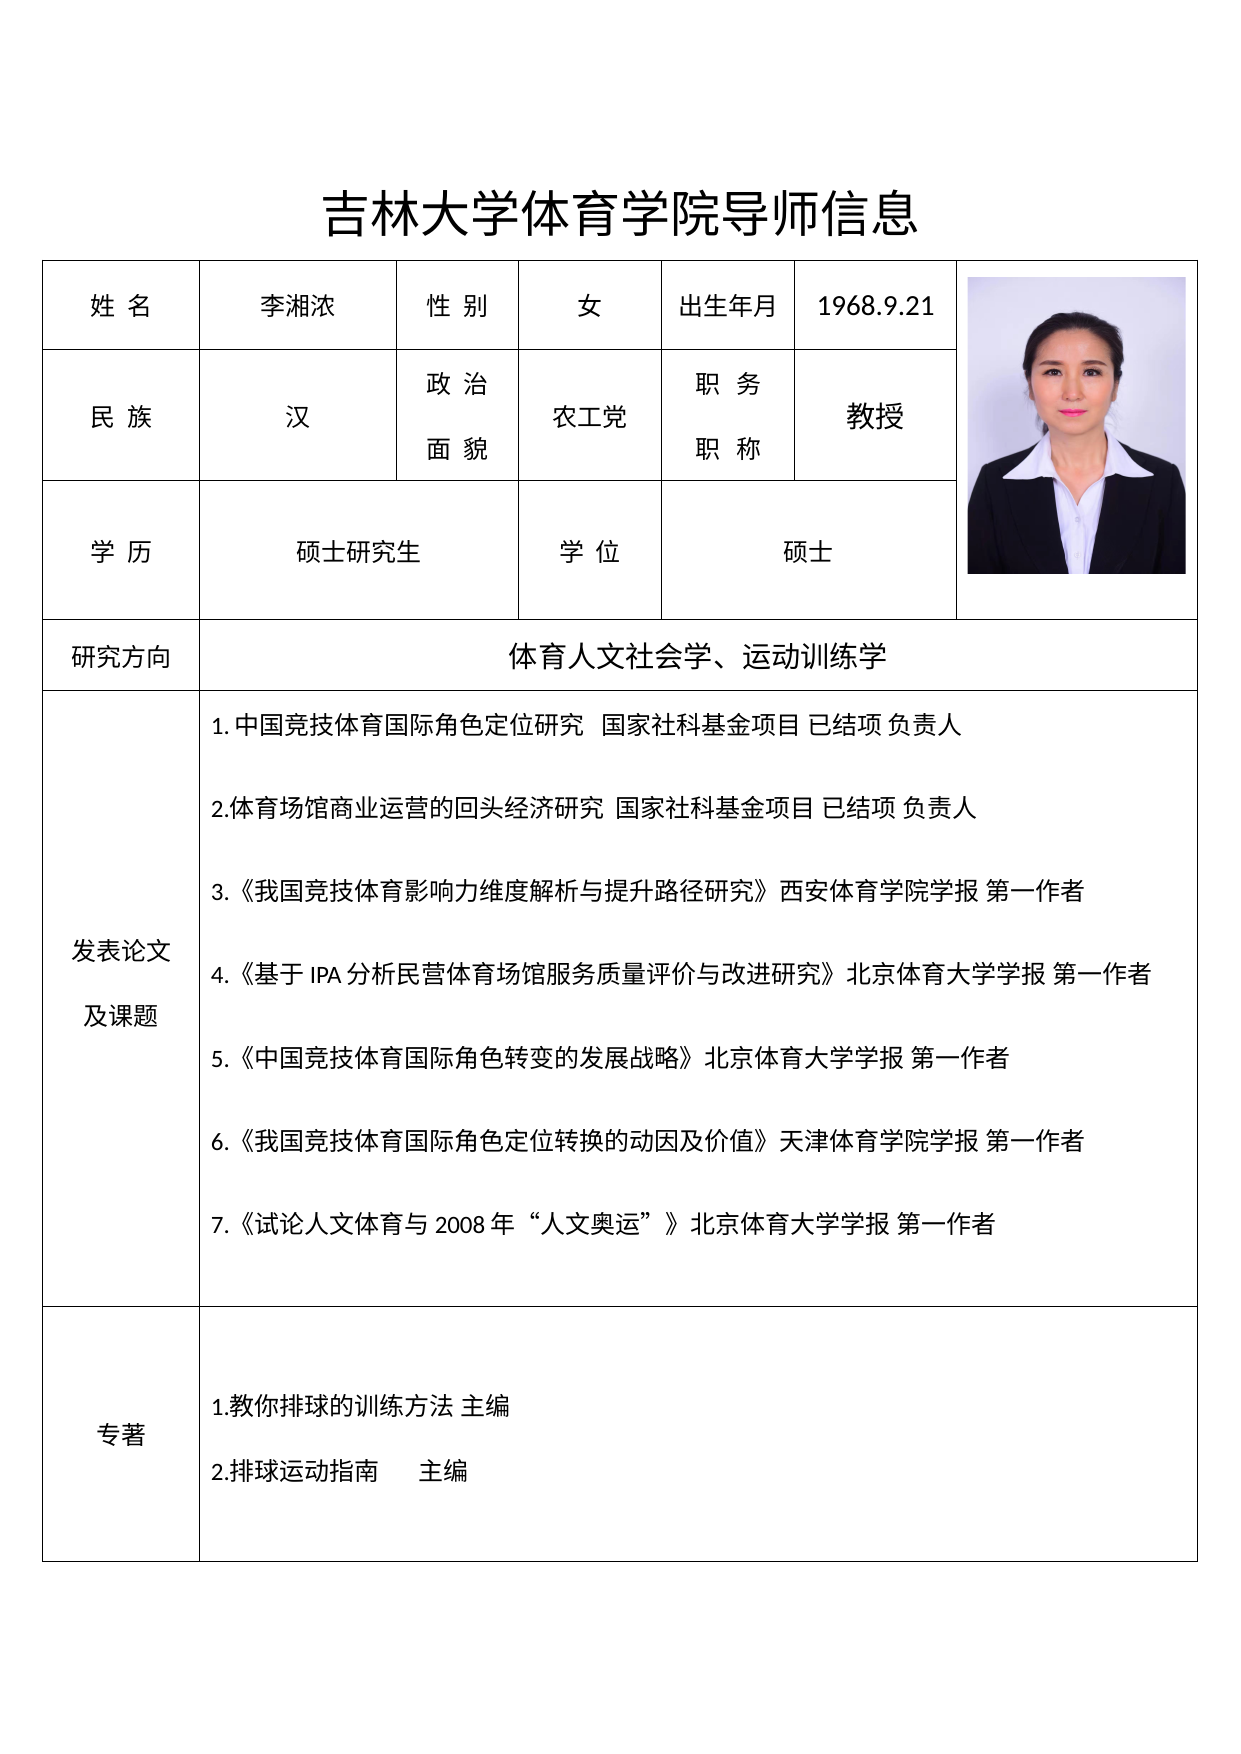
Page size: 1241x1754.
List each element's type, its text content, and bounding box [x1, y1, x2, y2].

table_header 李湘浓 [200, 261, 396, 349]
table_cell 1. 中国竞技体育国际角色定位研究 国家社科基金项目 已结项 负责人 2.体育场馆商业运营的回头经济研究 国家社科基金项目 已结项 负责人 3.《我国竞技体育影响力维度解析与提升路径研究》西安体育学院学报 第一作者 4.《基于IPA分析民营体育场馆服务质量评价与改进研究》北京体育大学学报 第一作者 5.《中国竞技体育国际角色转变的发展战略》北京体育大学学报 第一作者 6.《我国竞技体育国际角色定位转换的动因及价值》天津体育学院学报 第一作者 7.《试论人文体育与2008年“人文奥运”》北京体育大学学报 第一作者 [200, 691, 1197, 1306]
table_header 出生年月 [662, 261, 794, 349]
table_header [957, 261, 1197, 619]
table_header 1968.9.21 [795, 261, 956, 349]
table_cell 体育人文社会学、运动训练学 [200, 620, 1197, 690]
table_cell 民 族 [43, 350, 199, 480]
table_cell 职 务 职 称 [662, 350, 794, 480]
table_cell 学 历 [43, 481, 199, 619]
table_cell 研究方向 [43, 620, 199, 690]
table_header 性 别 [397, 261, 518, 349]
table_cell 1.教你排球的训练方法 主编 2.排球运动指南 主编 [200, 1307, 1197, 1561]
table_cell 专著 [43, 1307, 199, 1561]
table_cell 汉 [200, 350, 396, 480]
table_header 姓 名 [43, 261, 199, 349]
table_cell 农工党 [519, 350, 661, 480]
table_cell 硕士研究生 [200, 481, 518, 619]
table_cell 发表论文 及课题 [43, 691, 199, 1306]
picture [967, 277, 1186, 574]
table_cell 学 位 [519, 481, 661, 619]
table_header 女 [519, 261, 661, 349]
table_cell 教授 [795, 350, 956, 480]
table_cell 政 治 面 貌 [397, 350, 518, 480]
text 吉林大学体育学院导师信息 [187, 162, 1053, 259]
table_cell 硕士 [662, 481, 956, 619]
